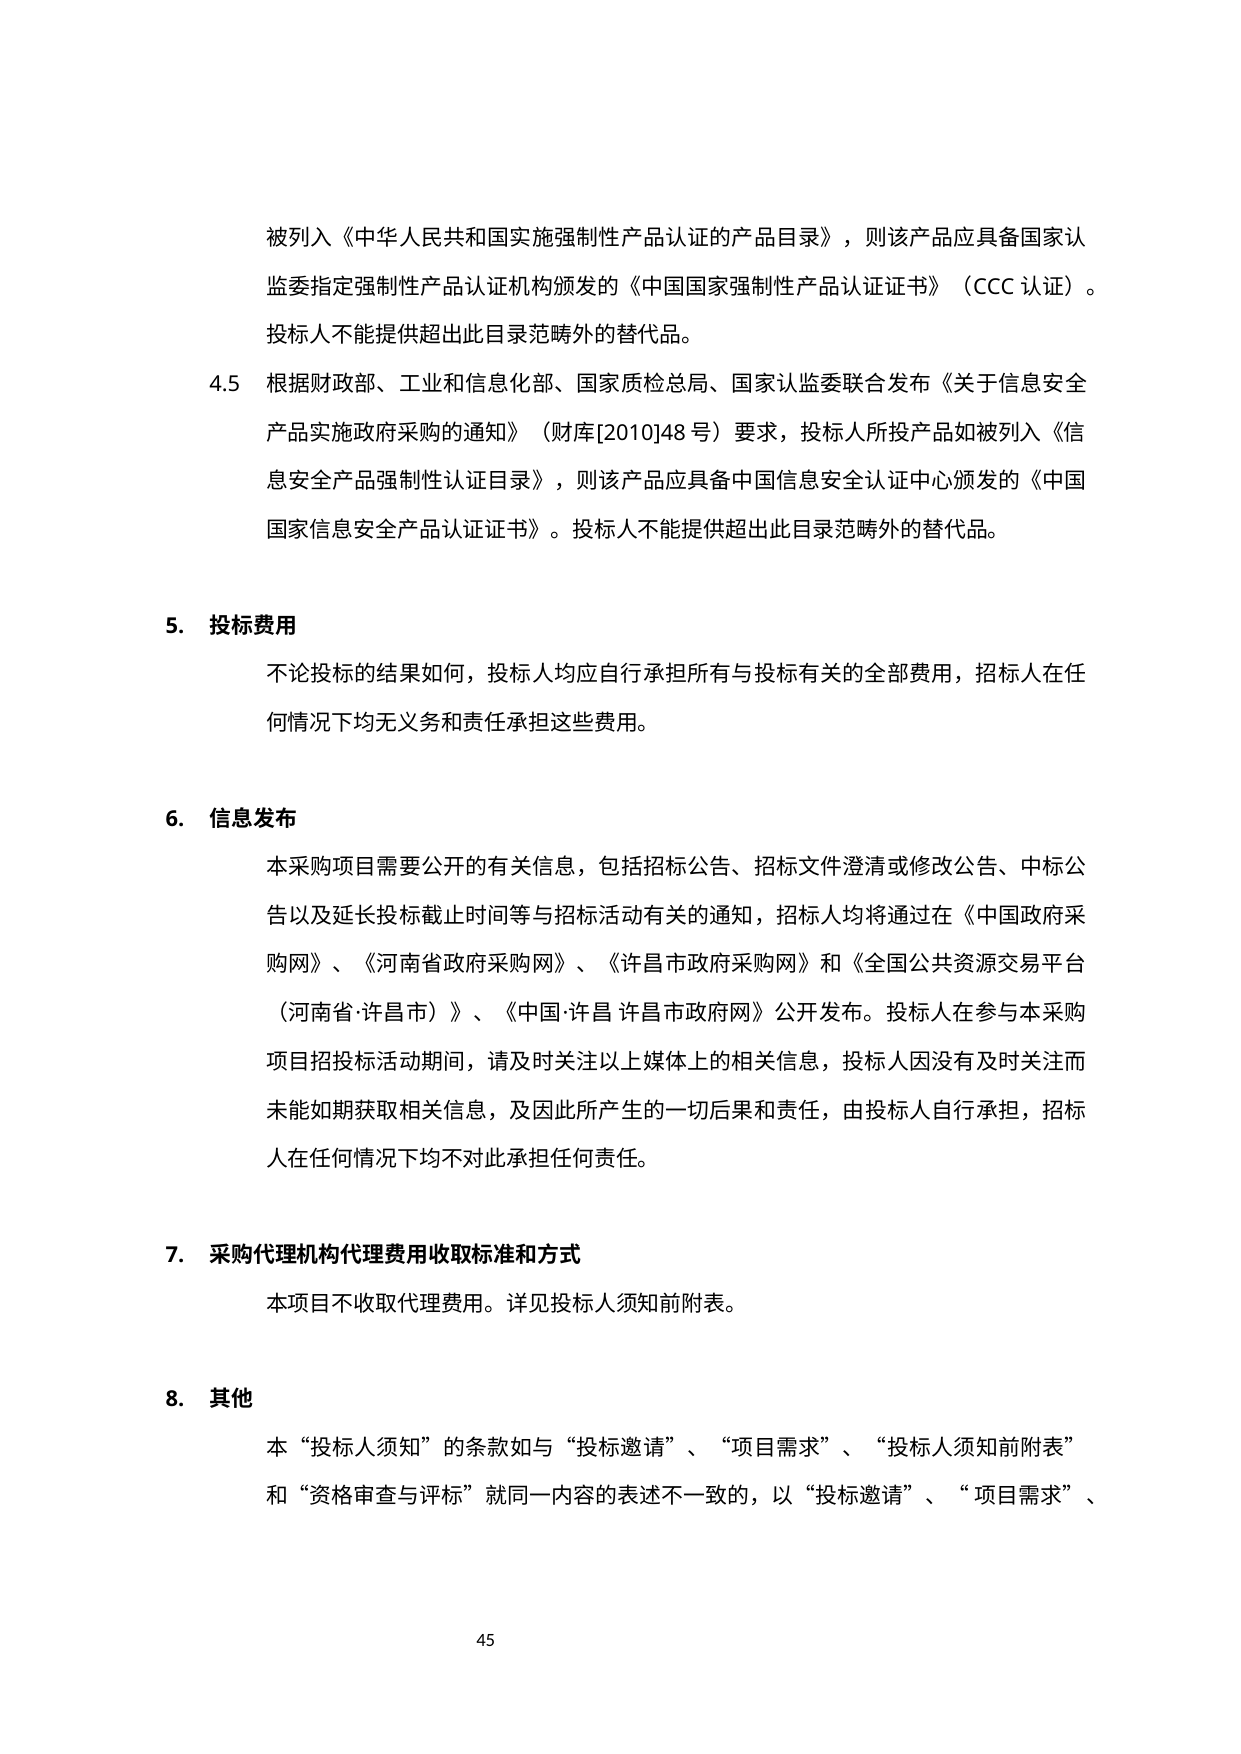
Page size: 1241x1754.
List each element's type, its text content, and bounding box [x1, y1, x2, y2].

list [165, 219, 1087, 349]
text 不论投标的结果如何，投标人均应自行承担所有与投标有关的全部费用，招标人在任何情况下均无义务和责任承担这些费用。 [266, 656, 1087, 737]
list 根据财政部、工业和信息化部、国家质检总局、国家认监委联合发布《关于信息安全产品实施政府采购的通知》（财库[2010]48号）要求，投标人所投产品如被列入《信息安全产品强制性认证目录》，则该产品应具备中国信息安全认证中心颁发的《中国国家信息安全产品认证证书》。投标人不能提供超出此目录范畴外的替代品。 [209, 365, 1087, 544]
text 本采购项目需要公开的有关信息，包括招标公告、招标文件澄清或修改公告、中标公告以及延长投标截止时间等与招标活动有关的通知，招标人均将通过在《中国政府采购网》、《河南省政府采购网》、《许昌市政府采购网》和《全国公共资源交易平台（河南省·许昌市）》、《中国·许昌 许昌市政府网》公开发布。投标人在参与本采购项目招投标活动期间，请及时关注以上媒体上的相关信息，投标人因没有及时关注而未能如期获取相关信息，及因此所产生的一切后果和责任，由投标人自行承担，招标人在任何情况下均不对此承担任何责任。 [266, 848, 1087, 1173]
list 信息发布 [165, 800, 1087, 833]
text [266, 1429, 1087, 1510]
list 投标费用 [165, 607, 1087, 640]
list 本项目不收取代理费用。详见投标人须知前附表。 [266, 1285, 1087, 1318]
list 采购代理机构代理费用收取标准和方式 [165, 1237, 1087, 1269]
list 其他 [165, 1381, 1087, 1413]
